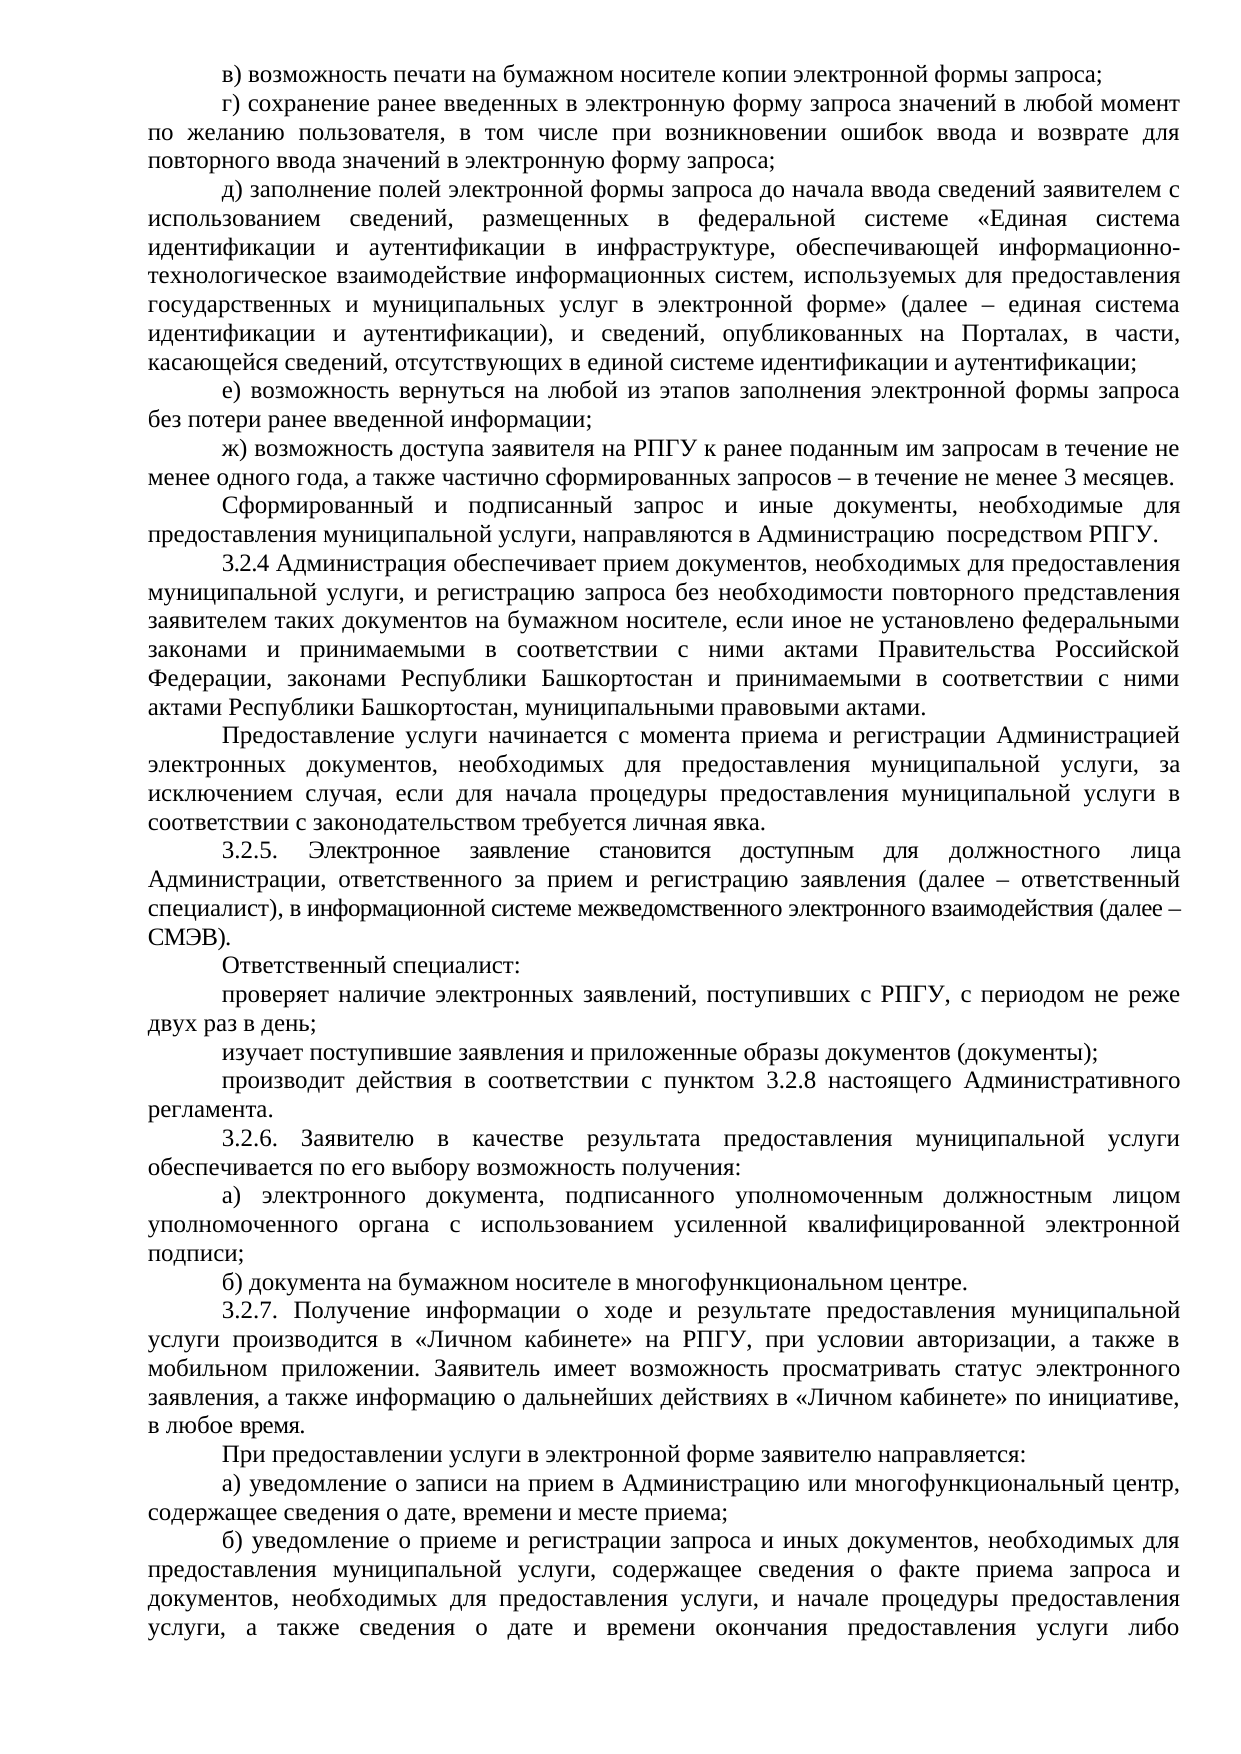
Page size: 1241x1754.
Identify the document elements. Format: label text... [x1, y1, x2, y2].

text 3.2.4 Администрация обеспечивает прием документов, необходимых для предоставления муниципальной услуги, и регистрацию запроса без необходимости повторного представления заявителем таких документов на бумажном носителе, если иное не установлено федеральными законами и принимаемыми в соответствии с ними актами Правительства Российской Федерации, законами Республики Башкортостан и принимаемыми в соответствии с ними актами Республики Башкортостан, муниципальными правовыми актами. [148, 548, 1181, 720]
text Сформированный и подписанный запрос и иные документы, необходимые для предоставления муниципальной услуги, направляются в Администрацию посредством РПГУ. [148, 490, 1181, 548]
text ж) возможность доступа заявителя на РПГУ к ранее поданным им запросам в течение не менее одного года, а также частично сформированных запросов – в течение не менее 3 месяцев. [148, 433, 1181, 490]
text а) уведомление о записи на прием в Администрацию или многофункциональный центр, содержащее сведения о дате, времени и месте приема; [148, 1468, 1181, 1525]
text Ответственный специалист: [148, 950, 1181, 979]
text При предоставлении услуги в электронной форме заявителю направляется: [148, 1439, 1181, 1468]
text в) возможность печати на бумажном носителе копии электронной формы запроса; [148, 59, 1181, 88]
text изучает поступившие заявления и приложенные образы документов (документы); [148, 1037, 1181, 1065]
text а) электронного документа, подписанного уполномоченным должностным лицом уполномоченного органа с использованием усиленной квалифицированной электронной подписи; [148, 1180, 1181, 1267]
text 3.2.5. Электронное заявление становится доступным для должностного лица Администрации, ответственного за прием и регистрацию заявления (далее – ответственный специалист), в информационной системе межведомственного электронного взаимодействия (далее – СМЭВ). [148, 835, 1181, 950]
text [148, 1525, 1181, 1640]
text 3.2.7. Получение информации о ходе и результате предоставления муниципальной услуги производится в «Личном кабинете» на РПГУ, при условии авторизации, а также в мобильном приложении. Заявитель имеет возможность просматривать статус электронного заявления, а также информацию о дальнейших действиях в «Личном кабинете» по инициативе, в любое время. [148, 1295, 1181, 1439]
text г) сохранение ранее введенных в электронную форму запроса значений в любой момент по желанию пользователя, в том числе при возникновении ошибок ввода и возврате для повторного ввода значений в электронную форму запроса; [148, 88, 1181, 174]
text Предоставление услуги начинается с момента приема и регистрации Администрацией электронных документов, необходимых для предоставления муниципальной услуги, за исключением случая, если для начала процедуры предоставления муниципальной услуги в соответствии с законодательством требуется личная явка. [148, 720, 1181, 835]
text б) документа на бумажном носителе в многофункциональном центре. [148, 1267, 1181, 1295]
text производит действия в соответствии с пунктом 3.2.8 настоящего Административного регламента. [148, 1065, 1181, 1123]
text д) заполнение полей электронной формы запроса до начала ввода сведений заявителем с использованием сведений, размещенных в федеральной системе «Единая система идентификации и аутентификации в инфраструктуре, обеспечивающей информационно-технологическое взаимодействие информационных систем, используемых для предоставления государственных и муниципальных услуг в электронной форме» (далее – единая система идентификации и аутентификации), и сведений, опубликованных на Порталах, в части, касающейся сведений, отсутствующих в единой системе идентификации и аутентификации; [148, 174, 1181, 375]
text е) возможность вернуться на любой из этапов заполнения электронной формы запроса без потери ранее введенной информации; [148, 375, 1181, 433]
text 3.2.6. Заявителю в качестве результата предоставления муниципальной услуги обеспечивается по его выбору возможность получения: [148, 1123, 1181, 1180]
text проверяет наличие электронных заявлений, поступивших с РПГУ, с периодом не реже двух раз в день; [148, 979, 1181, 1037]
